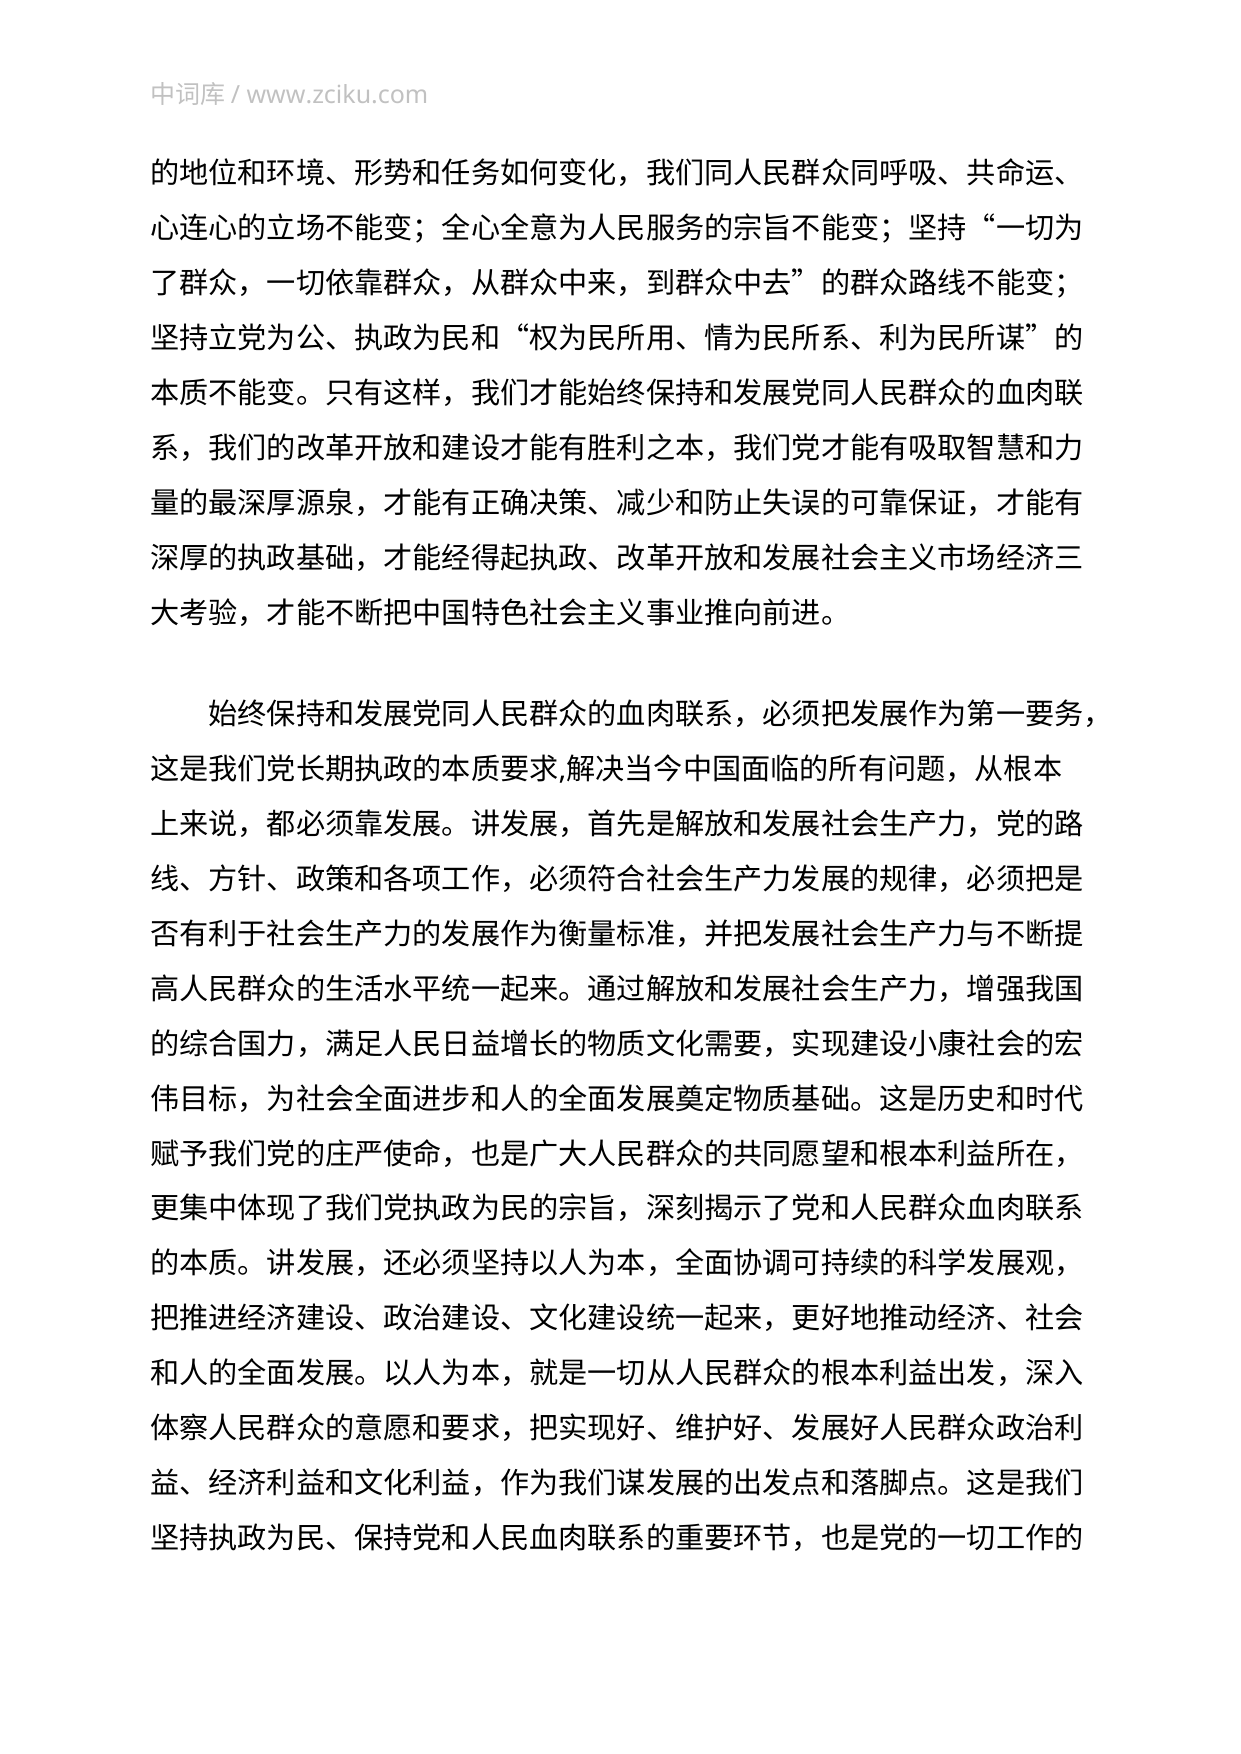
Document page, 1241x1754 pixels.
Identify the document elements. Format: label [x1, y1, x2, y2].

text [150, 150, 1090, 631]
text [150, 691, 1090, 1557]
